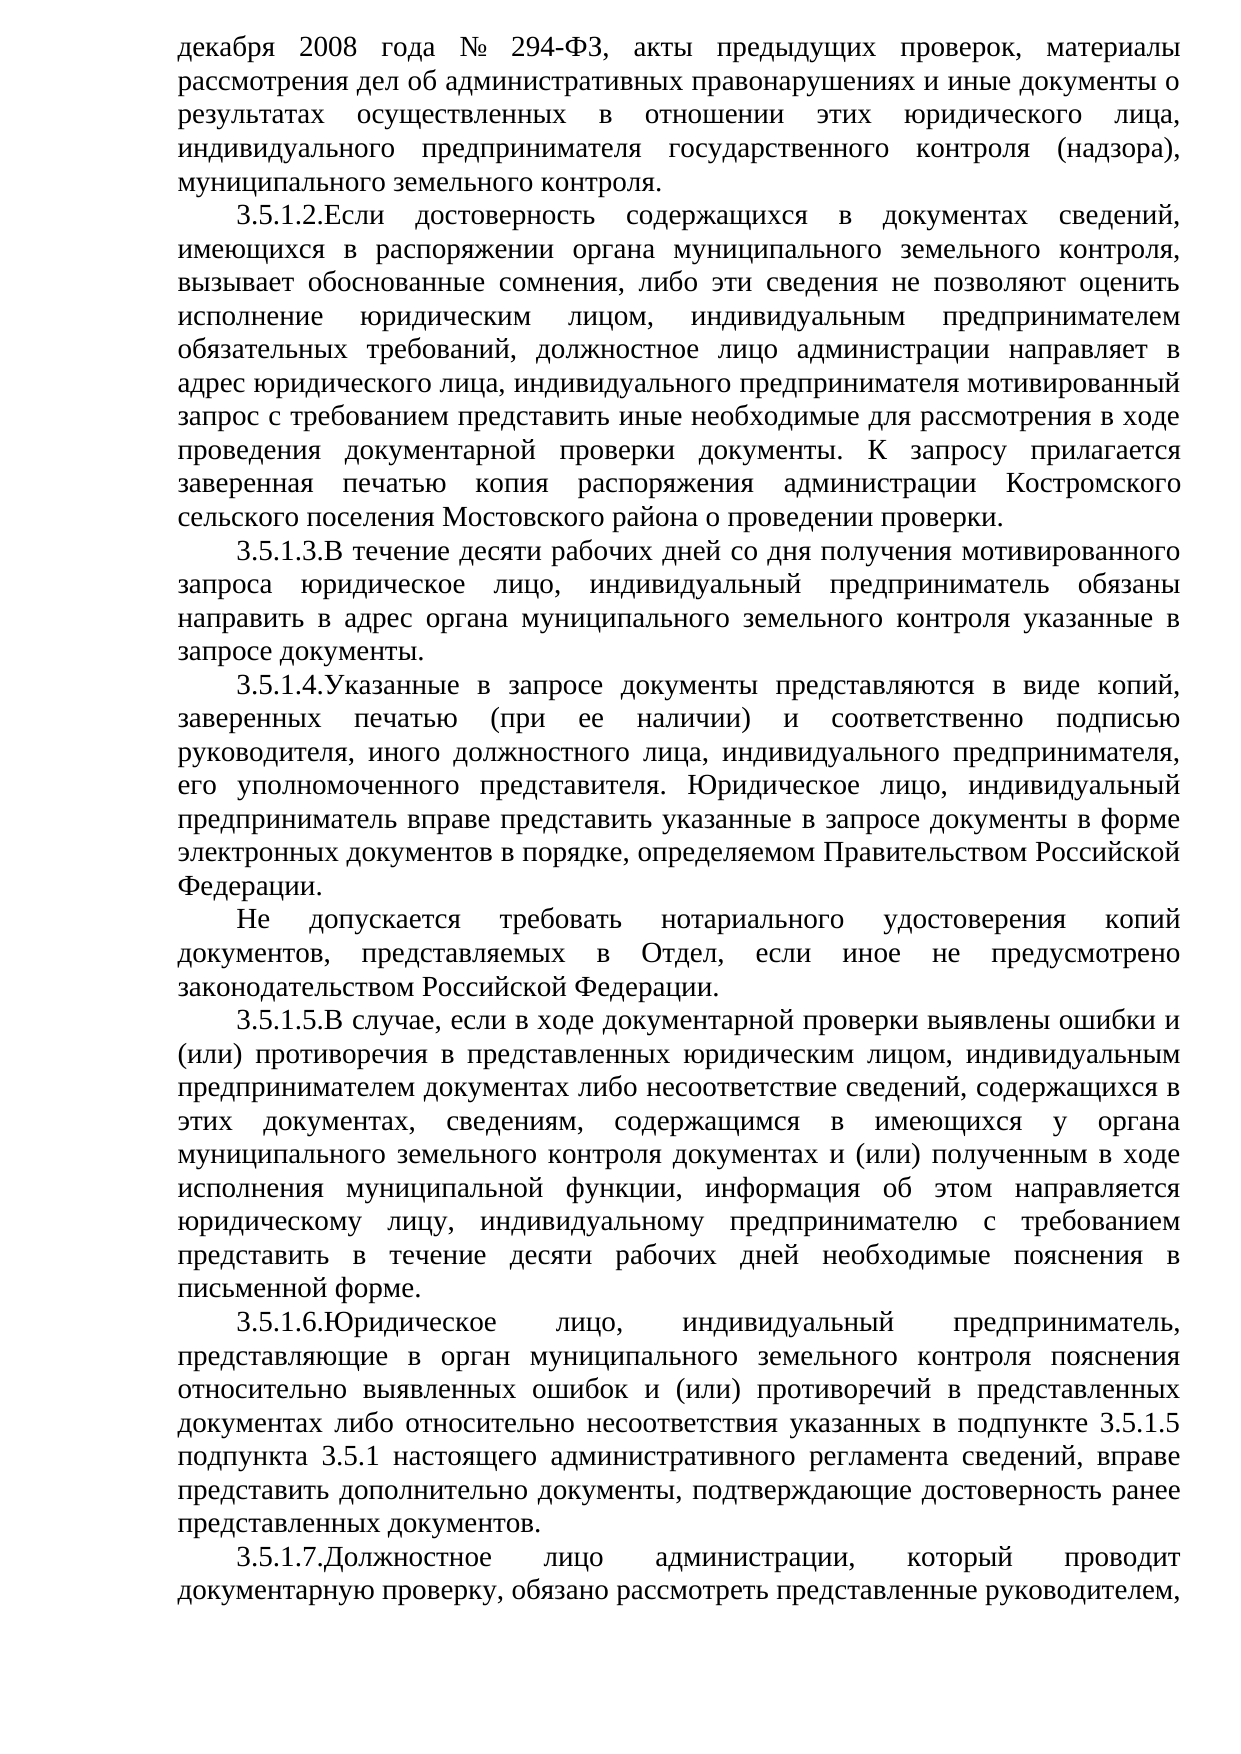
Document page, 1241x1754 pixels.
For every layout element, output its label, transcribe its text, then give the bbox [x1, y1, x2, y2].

text 3.5.1.6.Юридическое лицо, индивидуальный предприниматель, представляющие в орган муниципального земельного контроля пояснения относительно выявленных ошибок и (или) противоречий в представленных документах либо относительно несоответствия указанных в подпункте 3.5.1.5 подпункта 3.5.1 настоящего административного регламента сведений, вправе представить дополнительно документы, подтверждающие достоверность ранее представленных документов. [177, 1304, 1181, 1539]
text 3.5.1.3.В течение десяти рабочих дней со дня получения мотивированного запроса юридическое лицо, индивидуальный предприниматель обязаны направить в адрес органа муниципального земельного контроля указанные в запросе документы. [177, 533, 1181, 667]
text Не допускается требовать нотариального удостоверения копий документов, представляемых в Отдел, если иное не предусмотрено законодательством Российской Федерации. [177, 902, 1181, 1002]
text 3.5.1.4.Указанные в запросе документы представляются в виде копий, заверенных печатью (при ее наличии) и соответственно подписью руководителя, иного должностного лица, индивидуального предпринимателя, его уполномоченного представителя. Юридическое лицо, индивидуальный предприниматель вправе представить указанные в запросе документы в форме электронных документов в порядке, определяемом Правительством Российской Федерации. [177, 667, 1181, 902]
text 3.5.1.5.В случае, если в ходе документарной проверки выявлены ошибки и (или) противоречия в представленных юридическим лицом, индивидуальным предпринимателем документах либо несоответствие сведений, содержащихся в этих документах, сведениям, содержащимся в имеющихся у органа муниципального земельного контроля документах и (или) полученным в ходе исполнения муниципальной функции, информация об этом направляется юридическому лицу, индивидуальному предпринимателю с требованием представить в течение десяти рабочих дней необходимые пояснения в письменной форме. [177, 1002, 1181, 1304]
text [177, 1539, 1181, 1606]
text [177, 29, 1181, 197]
text 3.5.1.2.Если достоверность содержащихся в документах сведений, имеющихся в распоряжении органа муниципального земельного контроля, вызывает обоснованные сомнения, либо эти сведения не позволяют оценить исполнение юридическим лицом, индивидуальным предпринимателем обязательных требований, должностное лицо администрации направляет в адрес юридического лица, индивидуального предпринимателя мотивированный запрос с требованием представить иные необходимые для рассмотрения в ходе проведения документарной проверки документы. К запросу прилагается заверенная печатью копия распоряжения администрации Костромского сельского поселения Мостовского района о проведении проверки. [177, 197, 1181, 533]
